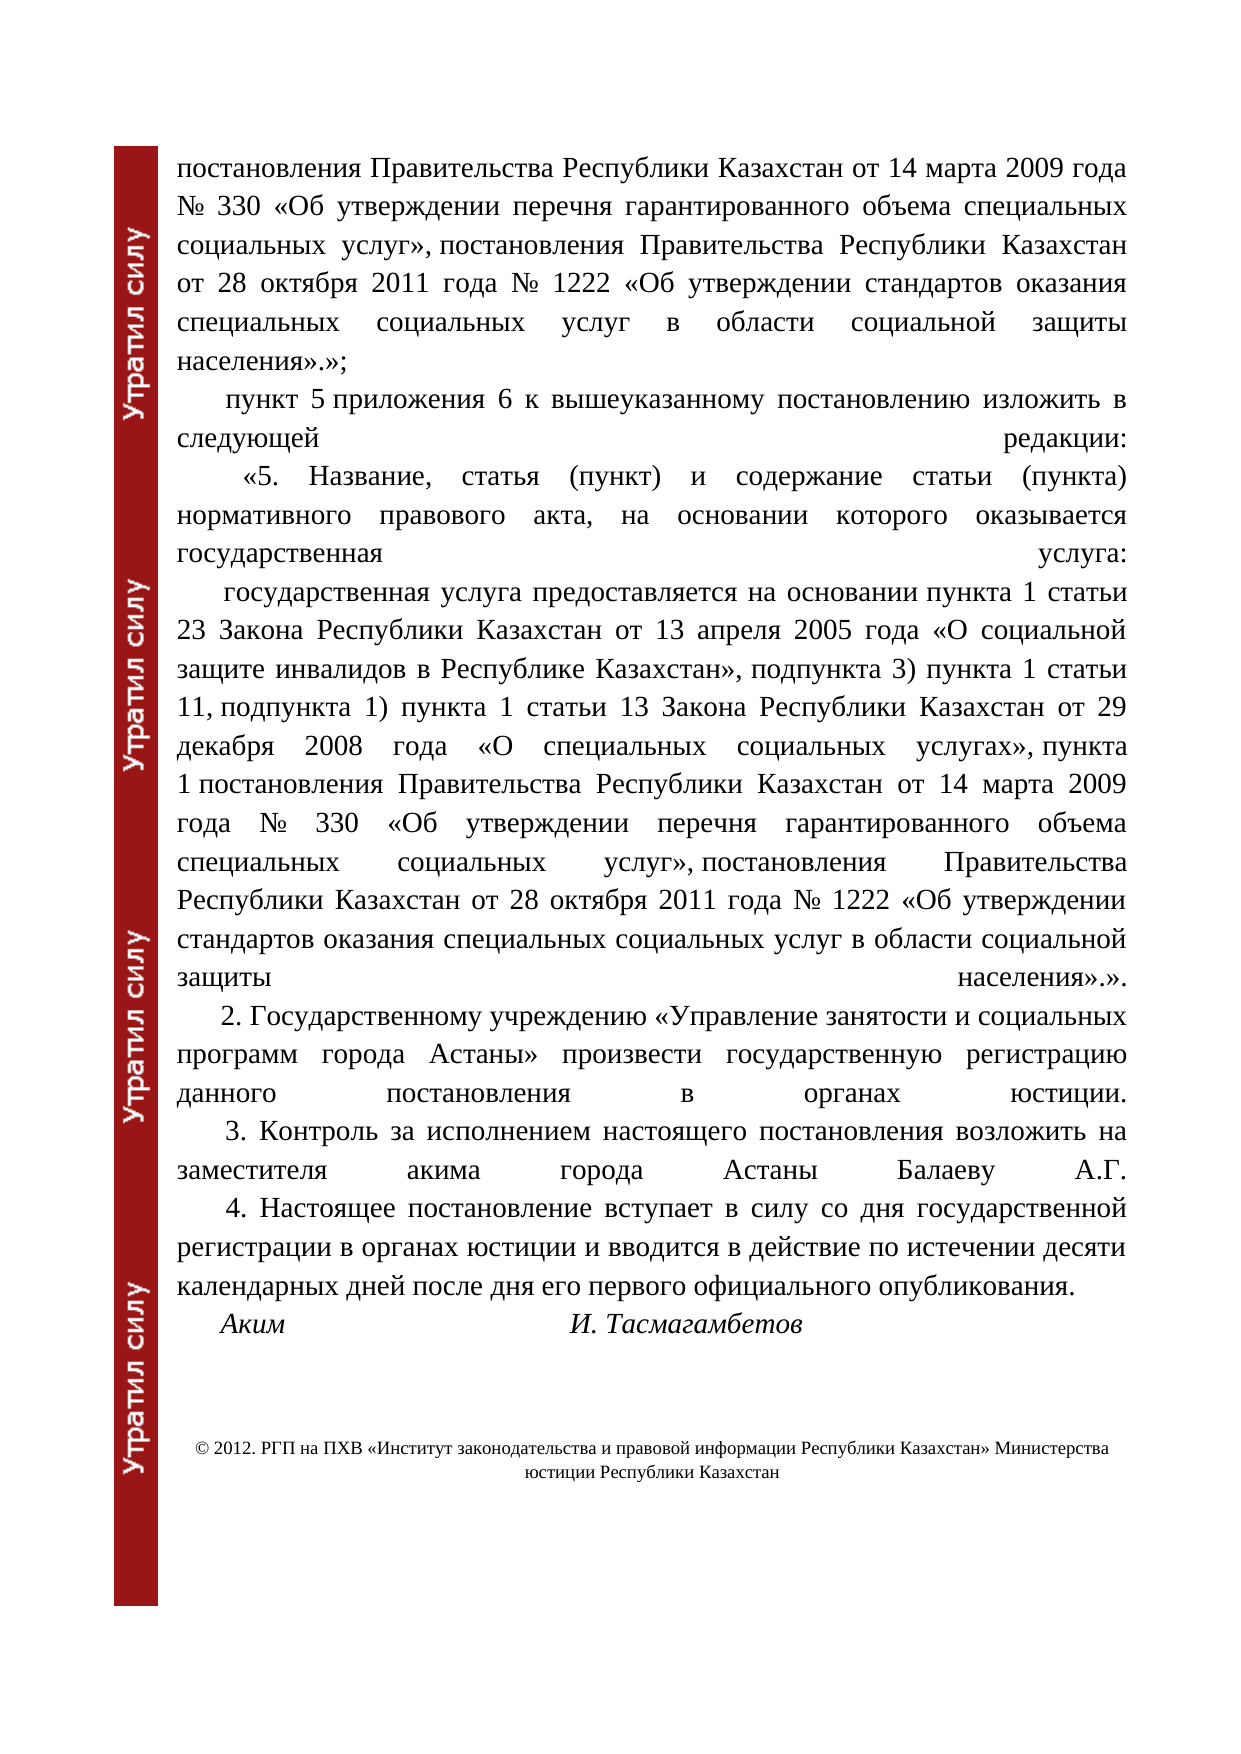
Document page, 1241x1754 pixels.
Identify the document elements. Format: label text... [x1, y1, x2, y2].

picture [114, 146, 158, 150]
picture [114, 1340, 158, 1437]
text Аким И. Тасмагамбетов [112, 1306, 1128, 1340]
picture [114, 1483, 158, 1606]
picture [114, 1301, 158, 1306]
text © 2012. РГП на ПХВ «Институт законодательства и правовой информации Республики Казахстан» Министерства юстиции Республики Казахстан [112, 1437, 1128, 1483]
